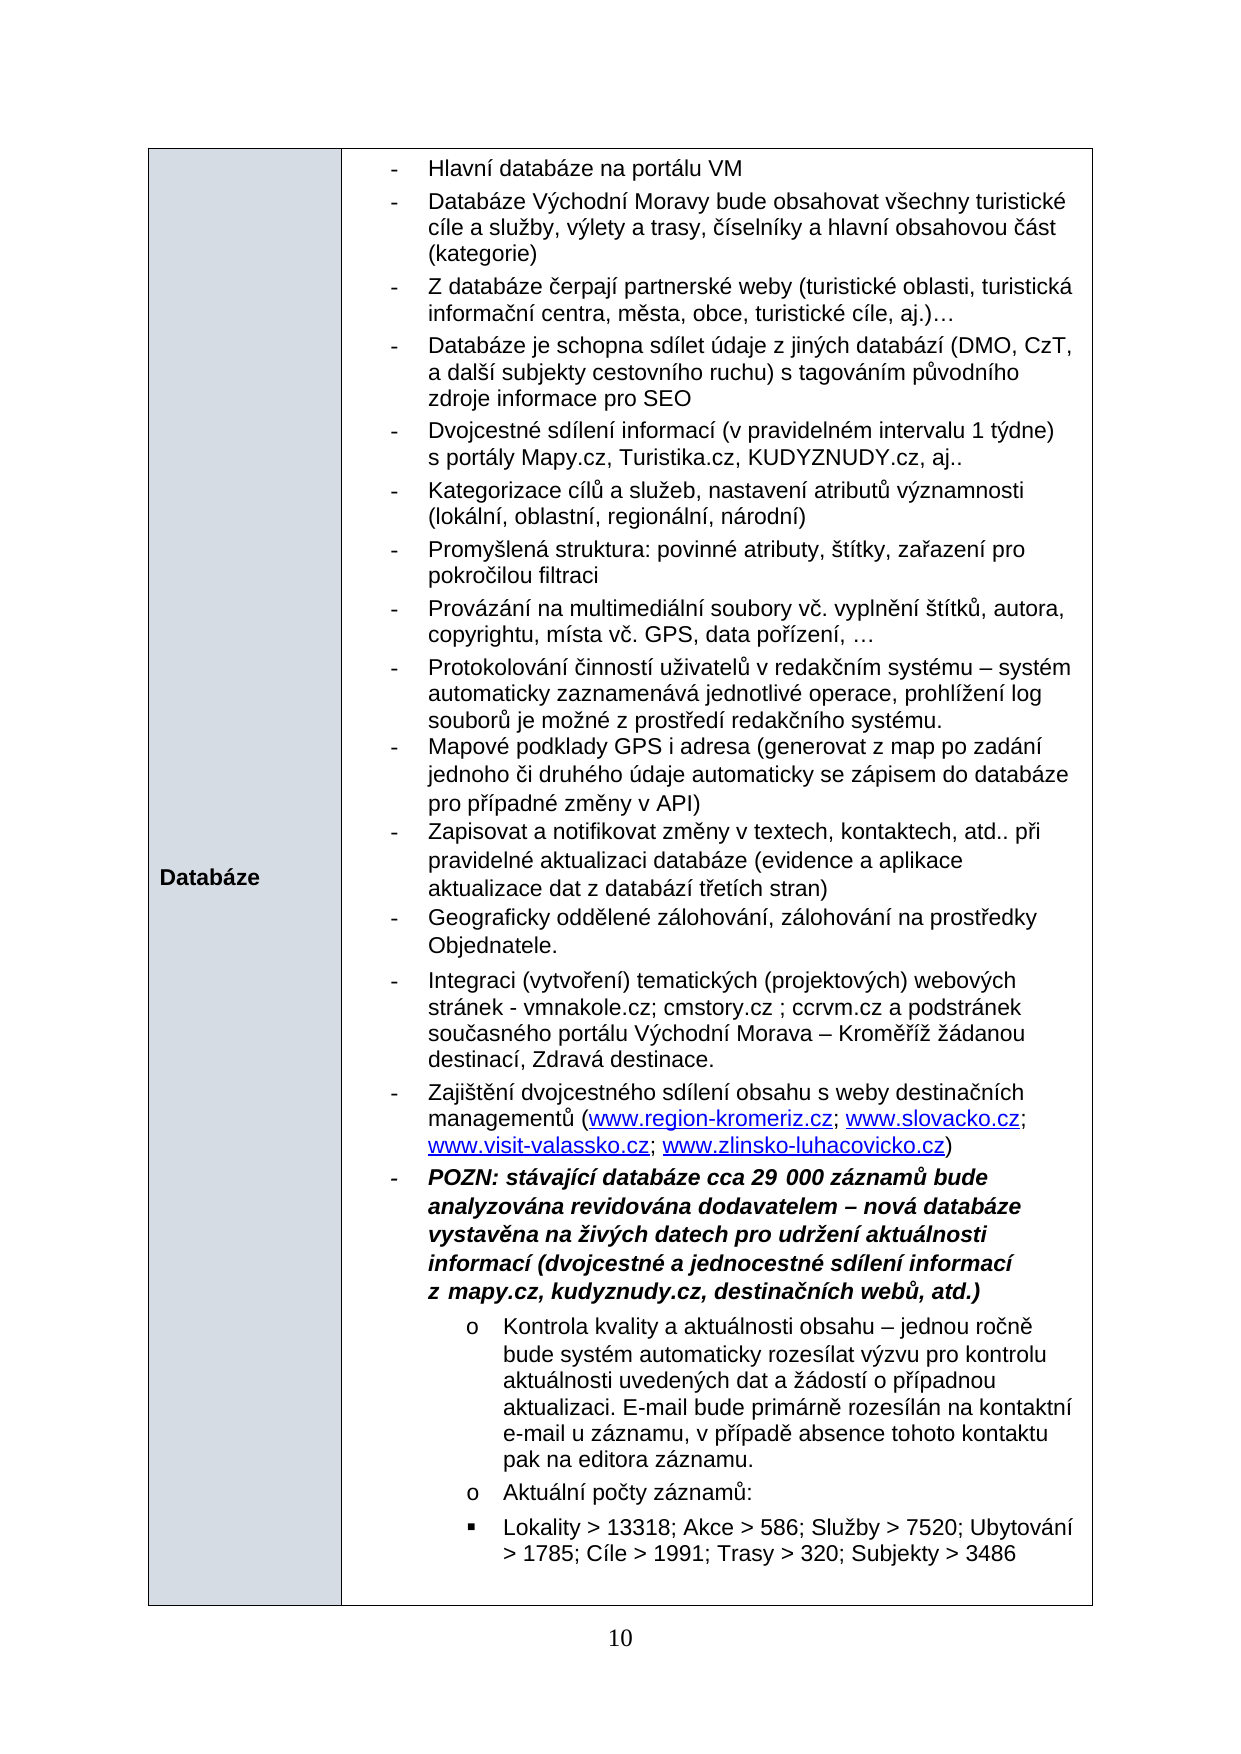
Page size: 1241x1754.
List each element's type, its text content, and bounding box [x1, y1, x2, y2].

table_cell Databáze [149, 149, 341, 1605]
table_cell Hlavní databáze na portálu VM Databáze Východní Moravy bude obsahovat všechny turistické cíle a služby, výlety a trasy, číselníky a hlavní obsahovou část (kategorie) Z databáze čerpají partnerské weby (turistické oblasti, turistická informační centra, města, obce, turistické cíle, aj.)… Databáze je schopna sdílet údaje z jiných databází (DMO, CzT, a další subjekty cestovního ruchu) s tagováním původního zdroje informace pro SEO Dvojcestné sdílení informací (v pravidelném intervalu 1 týdne) s portály Mapy.cz, Turistika.cz, KUDYZNUDY.cz, aj.. Kategorizace cílů a služeb, nastavení atributů významnosti (lokální, oblastní, regionální, národní) Promyšlená struktura: povinné atributy, štítky, zařazení pro pokročilou filtraci Provázání na multimediální soubory vč. vyplnění štítků, autora, copyrightu, místa vč. GPS, data pořízení, … Protokolování činností uživatelů v redakčním systému – systém automaticky zaznamenává jednotlivé operace, prohlížení log souborů je možné z prostředí redakčního systému. Mapové podklady GPS i adresa (generovat z map po zadání jednoho či druhého údaje automaticky se zápisem do databáze pro případné změny v API) Zapisovat a notifikovat změny v textech, kontaktech, atd.. při pravidelné aktualizaci databáze (evidence a aplikace aktualizace dat z databází třetích stran) Geograficky oddělené zálohování, zálohování na prostředky Objednatele. Integraci (vytvoření) tematických (projektových) webových stránek - vmnakole.cz; cmstory.cz ; ccrvm.cz a podstránek současného portálu Východní Morava – Kroměříž žádanou destinací, Zdravá destinace. Zajištění dvojcestného sdílení obsahu s weby destinačních managementů (www.region-kromeriz.cz; www.slovacko.cz; www.visit-valassko.cz; www.zlinsko-luhacovicko.cz) POZN: stávající databáze cca 29 000 záznamů bude analyzována revidována dodavatelem – nová databáze vystavěna na živých datech pro udržení aktuálnosti informací (dvojcestné a jednocestné sdílení informací z mapy.cz, kudyznudy.cz, destinačních webů, atd.) Kontrola kvality a aktuálnosti obsahu – jednou ročně bude systém automaticky rozesílat výzvu pro kontrolu aktuálnosti uvedených dat a žádostí o případnou aktualizaci. E-mail bude primárně rozesílán na kontaktní e-mail u záznamu, v případě absence tohoto kontaktu pak na editora záznamu. Aktuální počty záznamů: Lokality > 13318; Akce > 586; Služby > 7520; Ubytování > 1785; Cíle > 1991; Trasy > 320; Subjekty > 3486 [342, 149, 1092, 1605]
